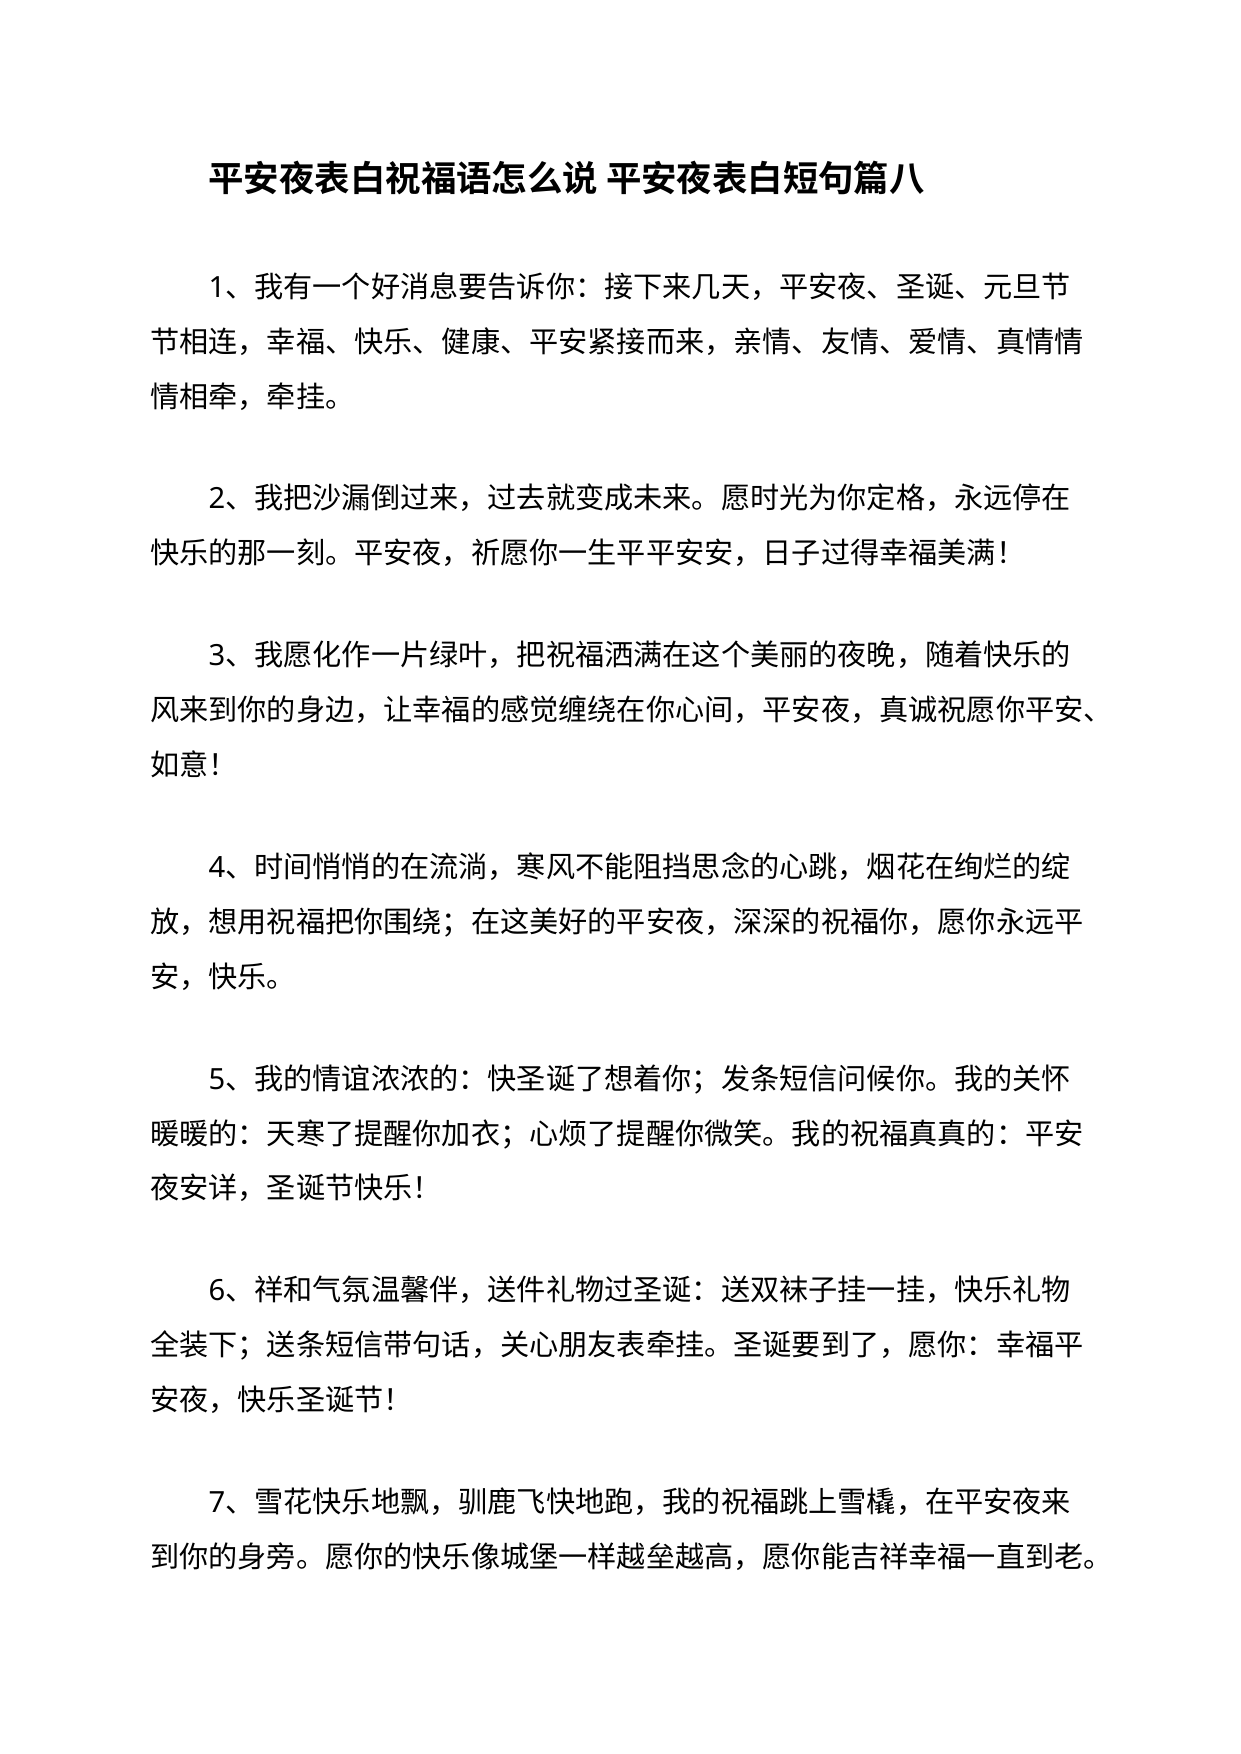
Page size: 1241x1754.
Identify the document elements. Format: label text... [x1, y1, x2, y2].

text 2、我把沙漏倒过来，过去就变成未来。愿时光为你定格，永远停在快乐的那一刻。平安夜，祈愿你一生平平安安，日子过得幸福美满！ [150, 475, 1090, 572]
text 5、我的情谊浓浓的：快圣诞了想着你；发条短信问候你。我的关怀暖暖的：天寒了提醒你加衣；心烦了提醒你微笑。我的祝福真真的：平安夜安详，圣诞节快乐！ [150, 1055, 1090, 1207]
text 6、祥和气氛温馨伴，送件礼物过圣诞：送双袜子挂一挂，快乐礼物全装下；送条短信带句话，关心朋友表牵挂。圣诞要到了，愿你：幸福平安夜，快乐圣诞节！ [150, 1267, 1090, 1419]
text 1、我有一个好消息要告诉你：接下来几天，平安夜、圣诞、元旦节节相连，幸福、快乐、健康、平安紧接而来，亲情、友情、爱情、真情情情相牵，牵挂。 [150, 263, 1090, 416]
text 3、我愿化作一片绿叶，把祝福洒满在这个美丽的夜晚，随着快乐的风来到你的身边，让幸福的感觉缠绕在你心间，平安夜，真诚祝愿你平安、如意！ [150, 632, 1090, 784]
text 4、时间悄悄的在流淌，寒风不能阻挡思念的心跳，烟花在绚烂的绽放，想用祝福把你围绕；在这美好的平安夜，深深的祝福你，愿你永远平安，快乐。 [150, 843, 1090, 996]
text 7、雪花快乐地飘，驯鹿飞快地跑，我的祝福跳上雪橇，在平安夜来到你的身旁。愿你的快乐像城堡一样越垒越高，愿你能吉祥幸福一直到老。 [150, 1478, 1090, 1576]
text 平安夜表白祝福语怎么说 平安夜表白短句篇八 [150, 150, 1090, 201]
